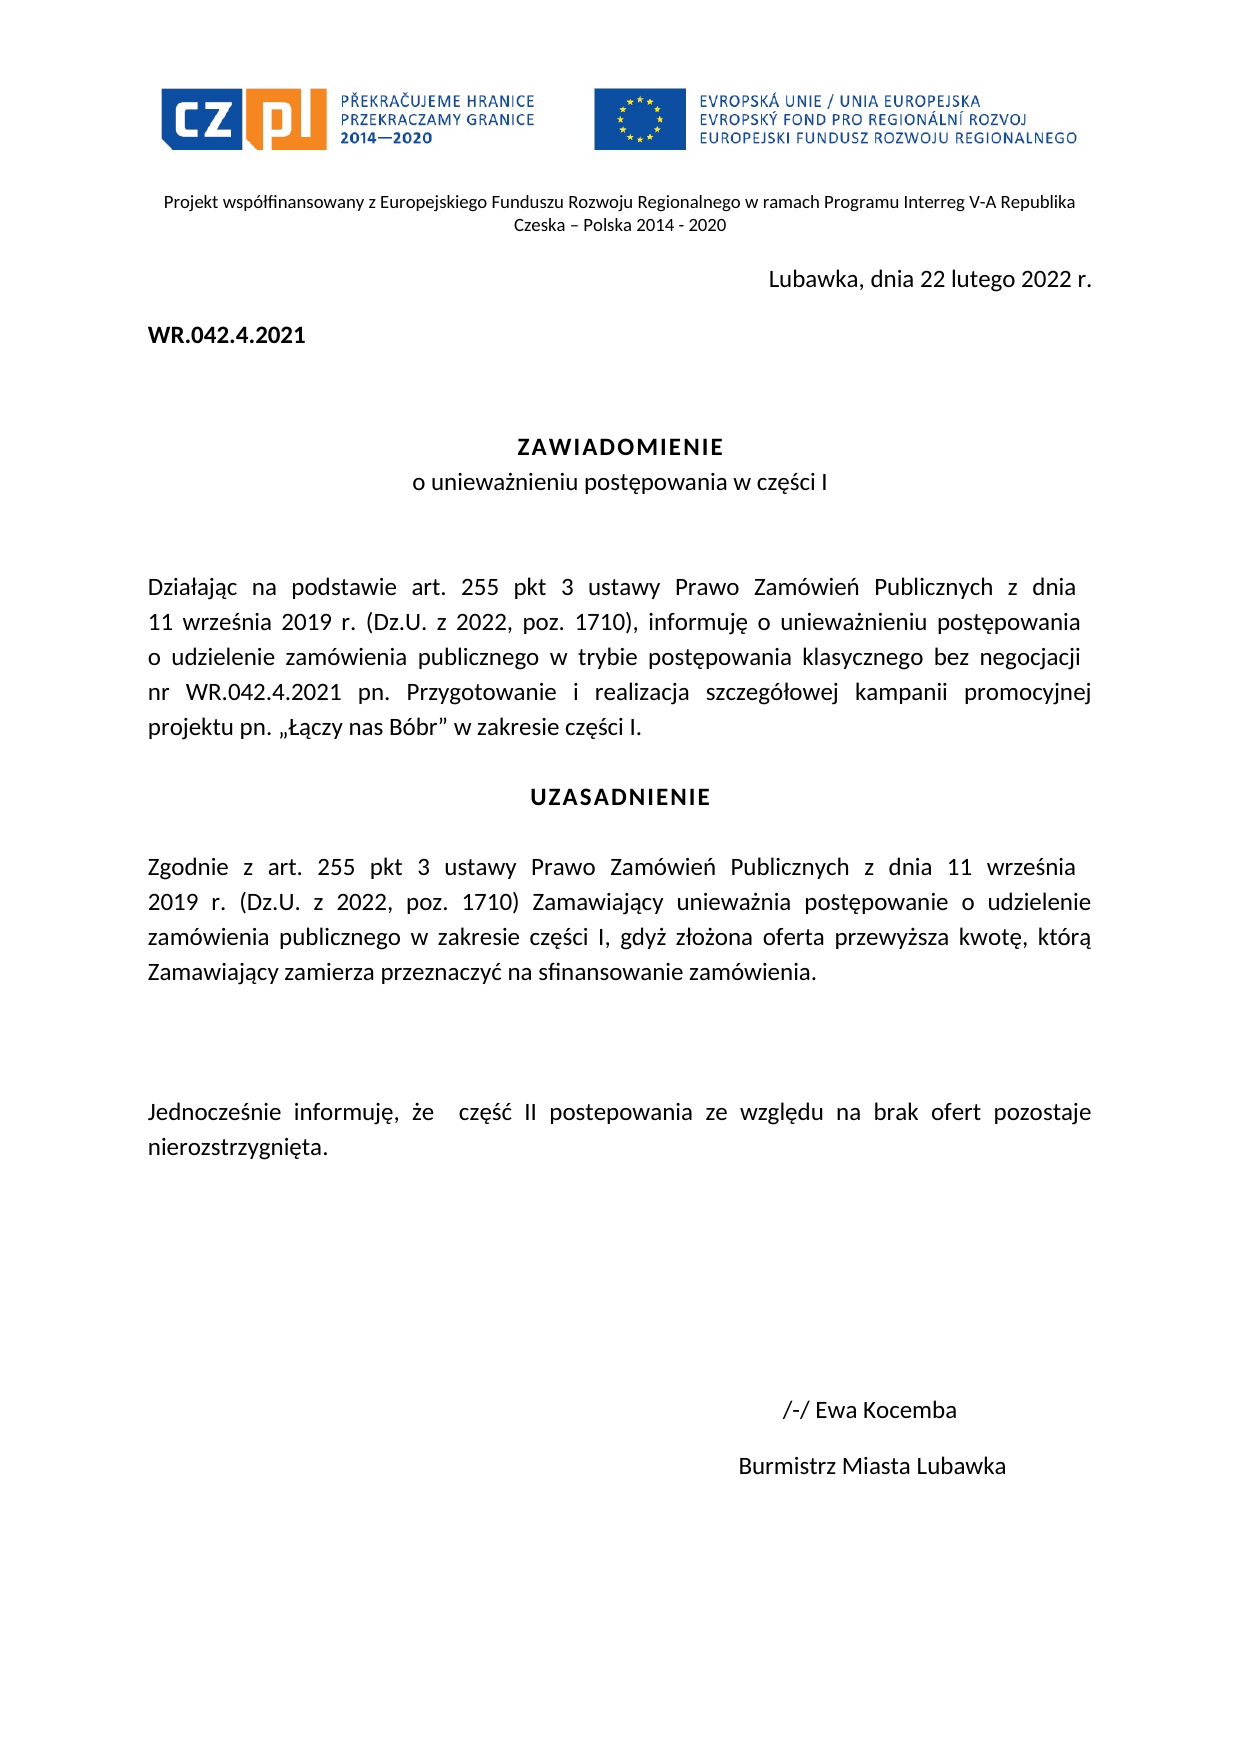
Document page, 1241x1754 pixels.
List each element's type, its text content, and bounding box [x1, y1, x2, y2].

text ZAWIADOMIENIE [148, 431, 1093, 462]
text UZASADNIENIE [148, 781, 1093, 812]
text Burmistrz Miasta Lubawka [738, 1450, 1093, 1481]
text Jednocześnie informuję, że część II postepowania ze względu na brak ofert pozostaje nierozstrzygnięta. [148, 1096, 1093, 1162]
text WR.042.4.2021 [148, 319, 1093, 350]
text Zgodnie z art. 255 pkt 3 ustawy Prawo Zamówień Publicznych z dnia 11 września 2019 r. (Dz.U. z 2022, poz. 1710) Zamawiający unieważnia postępowanie o udzielenie zamówienia publicznego w zakresie części I, gdyż złożona oferta przewyższa kwotę, którą Zamawiający zamierza przeznaczyć na sfinansowanie zamówienia. [148, 851, 1093, 987]
text o unieważnieniu postępowania w części I [148, 466, 1093, 497]
picture [147, 73, 1092, 165]
text Lubawka, dnia 22 lutego 2022 r. [148, 264, 1093, 294]
text Działając na podstawie art. 255 pkt 3 ustawy Prawo Zamówień Publicznych z dnia 11 września 2019 r. (Dz.U. z 2022, poz. 1710), informuję o unieważnieniu postępowania o udzielenie zamówienia publicznego w trybie postępowania klasycznego bez negocjacji nr WR.042.4.2021 pn. Przygotowanie i realizacja szczegółowej kampanii promocyjnej projektu pn. „Łączy nas Bóbr” w zakresie części I. [148, 571, 1093, 742]
text /-/ Ewa Kocemba [783, 1394, 1093, 1425]
